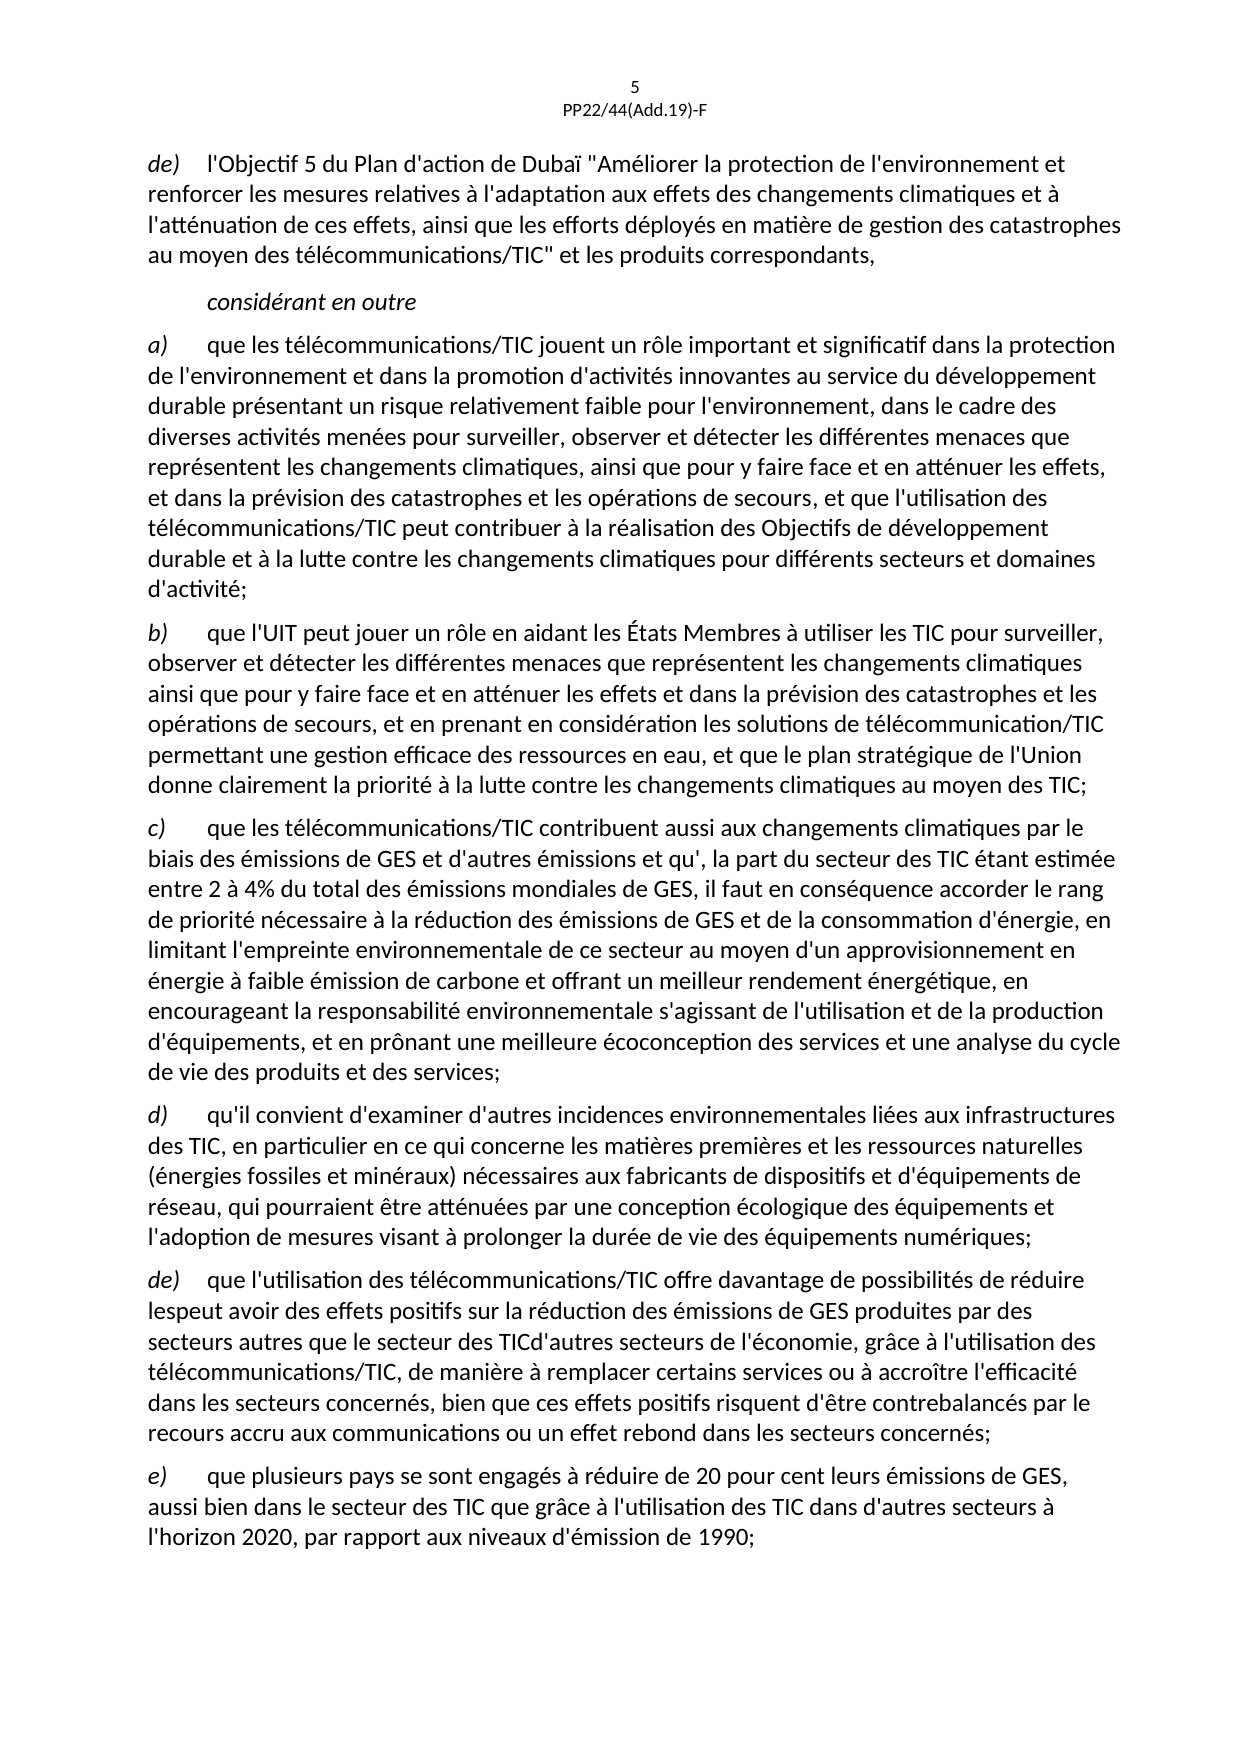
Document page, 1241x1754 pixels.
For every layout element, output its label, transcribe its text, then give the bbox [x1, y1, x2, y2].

text c) que les télécommunications/TIC contribuent aussi aux changements climatiques par le biais des émissions de GES et d'autres émissionsil faut en conséquence accorder le rang de priorité nécessaire à la réduction des émissions de GES; [148, 812, 1122, 1087]
text b) que l'UIT peut jouer un rôle en aidant les États Membres à utiliser les TIC pour surveiller, observer et détecter les différentes menaces que représentent les changements climatiques ainsi que pour y faire face et en atténuer les effets et dans la prévision des catastrophes et les opérations de secours, et en prenant en considération les solutions de télécommunication/TIC permettant une gestion efficace des ressources en eau, et que le plan stratégique de l'Union donne clairement la priorité à la lutte contre les changements climatiques au moyen des TIC; [148, 617, 1122, 800]
text ) l'Objectif 5 du Plan d'action de Dubaï "Améliorer la protection de l'environnement et renforcer les mesures relatives à l'adaptation aux effets des changements climatiques et à l'atténuation de ces effets, ainsi que les efforts déployés en matière de gestion des catastrophes au moyen des télécommunications/TIC" et les produits correspondants, [148, 148, 1122, 270]
text a) que les télécommunications/TIC jouent un rôle important et significatif dans la protection de l'environnement et dans la promotion d'activités innovantes au service du développement durable présentant un risque relativement faible pour l'environnement, dans le cadre des diverses activités menées pour surveiller, observer et détecter les différentes menaces que représentent les changements climatiques, ainsi que pour y faire face et en atténuer les effets, et dans la prévision des catastrophes et les opérations de secours; [148, 329, 1122, 604]
text ) que l'utilisation des télécommunications/TIC émissions de GES produites par , grâce à l'utilisation des télécommunications/TIC, de manière à remplacer certains services ou à accroître l'efficacité dans les secteurs concernés; [148, 1264, 1122, 1448]
text considérant en outre [207, 286, 1122, 317]
